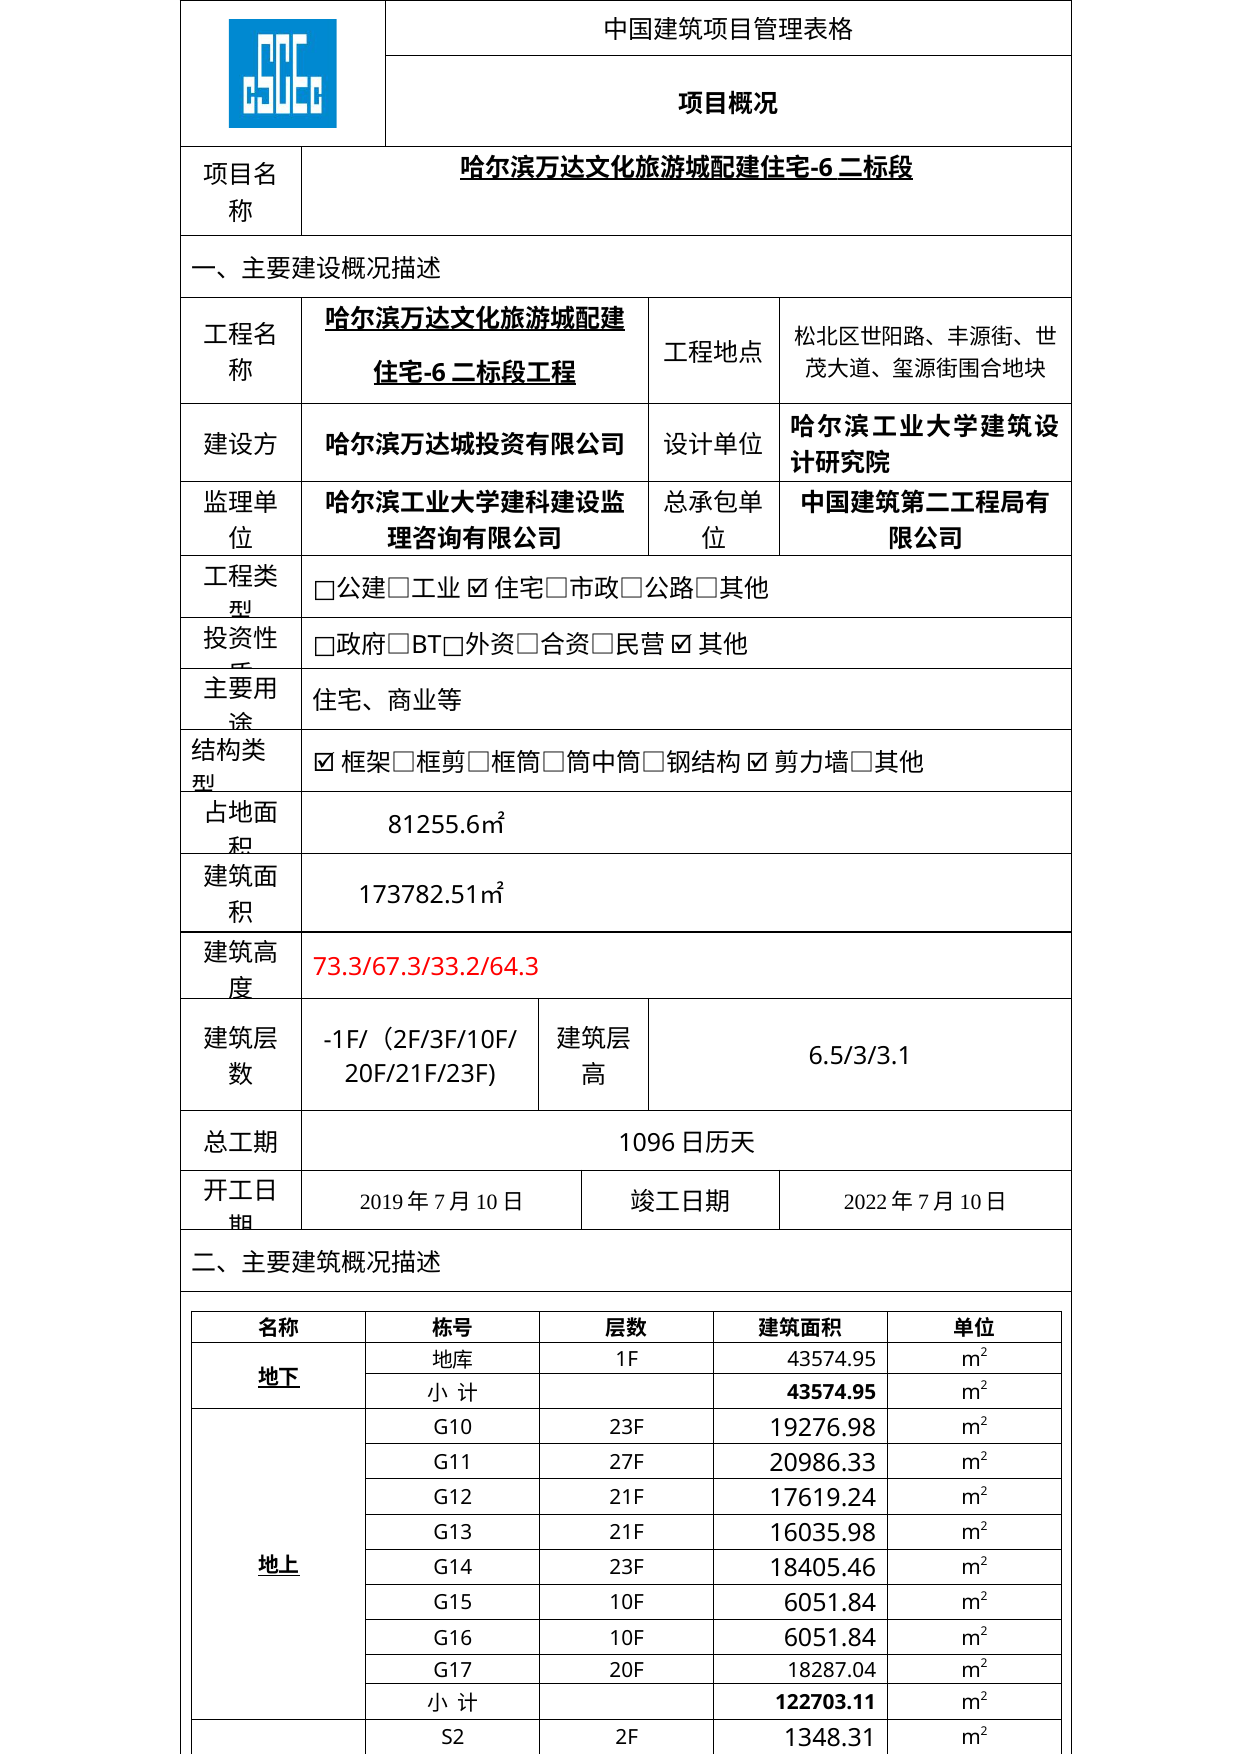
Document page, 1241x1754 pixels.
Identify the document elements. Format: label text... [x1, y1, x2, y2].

table_cell 设计单位 [649, 404, 779, 481]
table_cell 哈尔滨万达文化旅游城配建住宅-6二标段工程 [302, 298, 648, 403]
table_cell 工程地点 [649, 298, 779, 403]
table_cell 哈尔滨万达城投资有限公司 [302, 404, 648, 481]
table_cell 2022年7月10日 [780, 1171, 1071, 1229]
table_cell 6.5/3/3.1 [649, 999, 1071, 1110]
table_cell 建筑面积 [181, 854, 301, 931]
table_cell 建筑层高 [539, 999, 648, 1110]
table_cell 项目名称 [181, 147, 301, 235]
table_cell 中国建筑第二工程局有限公司 [780, 482, 1071, 555]
table_cell 建筑高度 [181, 933, 301, 998]
table_cell 2019年7月10日 [302, 1171, 581, 1229]
table_cell 建筑层数 [181, 999, 301, 1110]
table_cell 一、主要建设概况描述 [181, 236, 1071, 297]
table_cell 主要用途 [181, 669, 301, 729]
table_cell 173782.51㎡ [302, 854, 1071, 931]
table_cell 哈尔滨工业大学建科建设监理咨询有限公司 [302, 482, 648, 555]
table_cell 竣工日期 [582, 1171, 779, 1229]
table_header 中国建筑项目管理表格 [386, 1, 1071, 55]
table_cell □公建□工业住宅□市政□公路□其他 [302, 556, 1071, 617]
table_cell 建设方 [181, 404, 301, 481]
table_cell 住宅、商业等 [302, 669, 1071, 729]
table_cell 哈尔滨万达文化旅游城配建住宅-6二标段 [302, 147, 1071, 235]
table_cell 总承包单位 [649, 482, 779, 555]
table_cell □政府□BT□外资□合资□民营其他 [302, 618, 1071, 668]
table_cell 1096日历天 [302, 1111, 1071, 1169]
picture [240, 31, 327, 116]
table_cell 开工日期 [181, 1171, 301, 1229]
table_cell 总工期 [181, 1111, 301, 1169]
table_header [181, 1, 385, 146]
table_cell [181, 1292, 1071, 1754]
table_cell 松北区世阳路、丰源街、世茂大道、玺源街围合地块 [780, 298, 1071, 403]
table_cell 框架□框剪□框筒□筒中筒□钢结构剪力墙□其他 [302, 730, 1071, 791]
table_cell -1F/（2F/3F/10F/20F/21F/23F) [302, 999, 538, 1110]
table_cell 项目概况 [386, 56, 1071, 146]
table_cell 73.3/67.3/33.2/64.3 [302, 933, 1071, 998]
table_cell 二、主要建筑概况描述 [181, 1230, 1071, 1291]
table_cell 投资性质 [181, 618, 301, 668]
table_cell 工程类型 [181, 556, 301, 617]
table_cell 工程名称 [181, 298, 301, 403]
table_cell 占地面积（㎡） [181, 792, 301, 853]
table_cell 监理单位 [181, 482, 301, 555]
table_cell 结构类型 [181, 730, 301, 791]
table_cell 哈尔滨工业大学建筑设计研究院 [780, 404, 1071, 481]
table_cell 81255.6㎡ [302, 792, 1071, 853]
